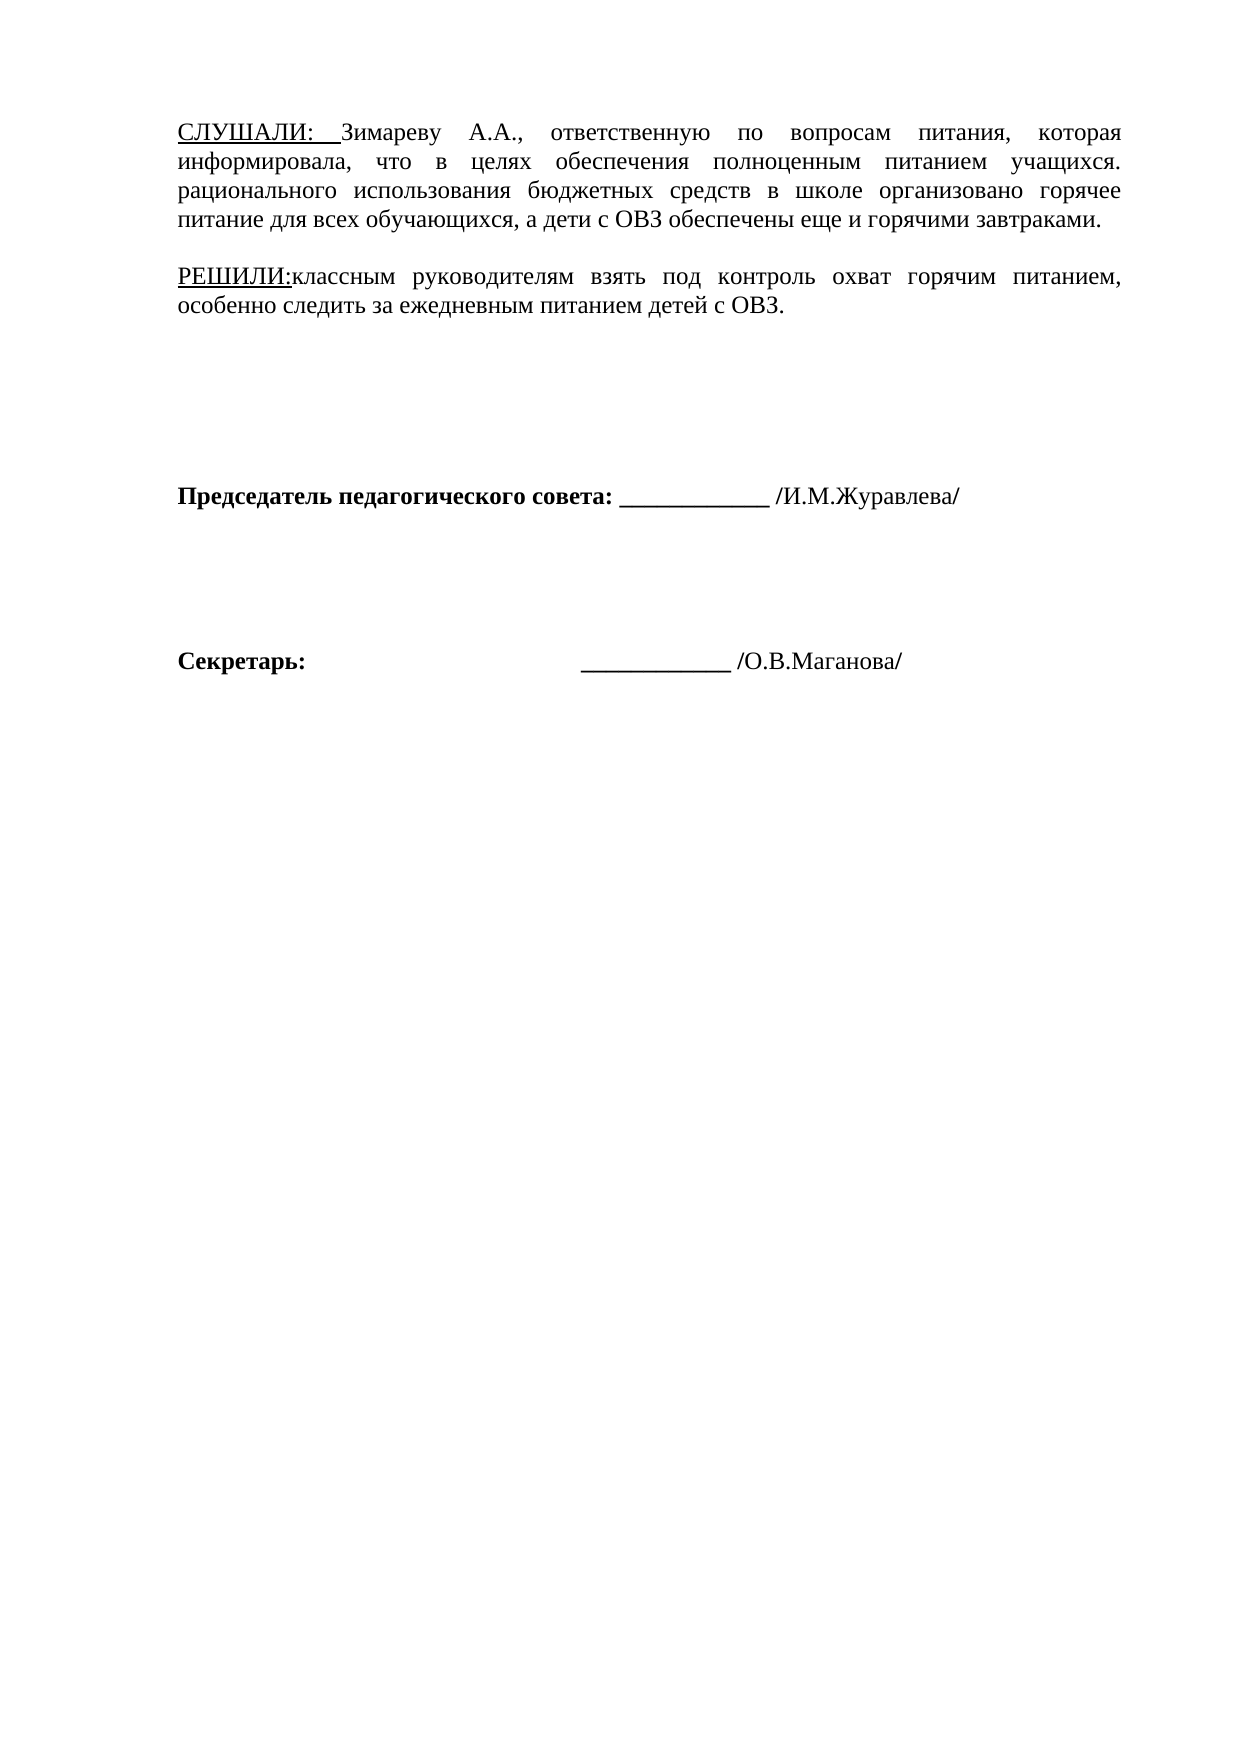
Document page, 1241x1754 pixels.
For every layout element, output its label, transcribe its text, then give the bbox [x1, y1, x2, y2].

text СЛУШАЛИ: Зимареву А.А., ответственную по вопросам питания, которая информировала, что в целях обеспечения полноценным питанием учащихся. рационального использования бюджетных средств в школе организовано горячее питание для всех обучающихся, а дети с ОВЗ обеспечены еще и горячими завтраками. [177, 117, 1122, 232]
text РЕШИЛИ:классным руководителям взять под контроль охват горячим питанием, особенно следить за ежедневным питанием детей с ОВЗ. [177, 261, 1122, 319]
text Секретарь: ____________ /О.В.Маганова/ [177, 646, 1122, 675]
text Председатель педагогического совета: ____________ /И.М.Журавлева/ [177, 481, 1122, 510]
